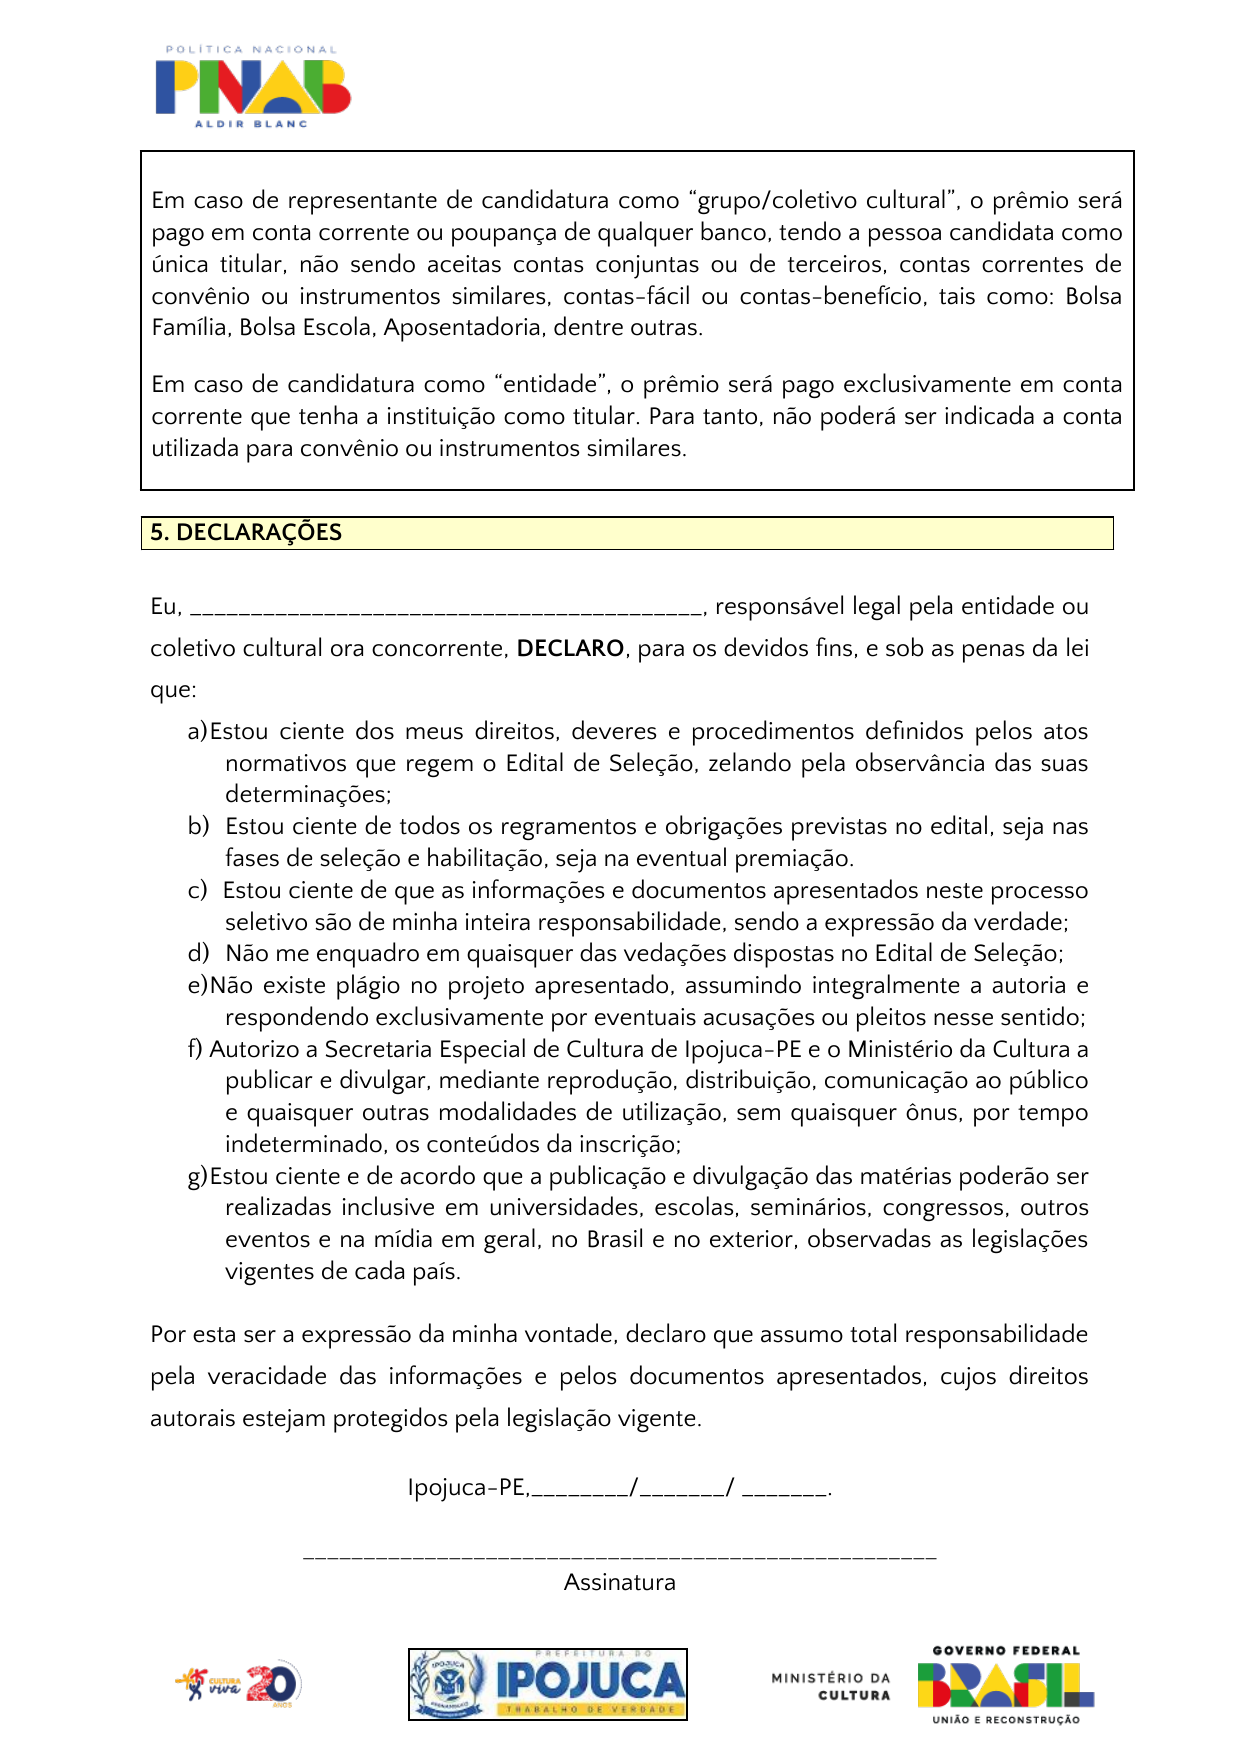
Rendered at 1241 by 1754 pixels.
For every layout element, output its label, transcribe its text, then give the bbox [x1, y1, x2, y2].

text ____________________________________________________ [150, 1538, 1090, 1565]
list Estou ciente e de acordo que a publicação e divulgação das matérias poderão ser realizadas inclusive em universidades, escolas, seminários, congressos, outros eventos e na mídia em geral, no Brasil e no exterior, observadas as legislações vigentes de cada país. [187, 1163, 1090, 1286]
picture [410, 1650, 686, 1719]
text Por esta ser a expressão da minha vontade, declaro que assumo total responsabilidade pela veracidade das informações e pelos documentos apresentados, cujos direitos autorais estejam protegidos pela legislação vigente. [150, 1322, 1090, 1432]
text Assinatura [150, 1569, 1090, 1597]
text 5. DECLARAÇÕES [142, 518, 1113, 549]
text Eu, __________________________________________, responsável legal pela entidade ou coletivo cultural ora concorrente, DECLARO, para os devidos fins, e sob as penas da lei que: [150, 593, 1090, 704]
list Autorizo a Secretaria Especial de Cultura de Ipojuca-PE e o Ministério da Cultura a publicar e divulgar, mediante reprodução, distribuição, comunicação ao público e quaisquer outras modalidades de utilização, sem quaisquer ônus, por tempo indeterminado, os conteúdos da inscrição; [187, 1036, 1090, 1159]
picture [150, 1648, 321, 1722]
list Não me enquadro em quaisquer das vedações dispostas no Edital de Seleção; [187, 940, 1090, 968]
picture [761, 1625, 1114, 1747]
picture [123, 18, 382, 141]
text Ipojuca-PE,________/_______/ _______. [150, 1474, 1090, 1502]
table_cell Em caso de representante de candidatura como “grupo/coletivo cultural”, o prêmio será pago em conta corrente ou poupança de qualquer banco, tendo a pessoa candidata como única titular, não sendo aceitas contas conjuntas ou de terceiros, contas correntes de convênio ou instrumentos similares, contas-fácil ou contas-benefício, tais como: Bolsa Família, Bolsa Escola, Aposentadoria, dentre outras. Em caso de candidatura como “entidade”, o prêmio será pago exclusivamente em conta corrente que tenha a instituição como titular. Para tanto, não poderá ser indicada a conta utilizada para convênio ou instrumentos similares. [142, 152, 1133, 489]
list Não existe plágio no projeto apresentado, assumindo integralmente a autoria e respondendo exclusivamente por eventuais acusações ou pleitos nesse sentido; [187, 972, 1090, 1032]
list Estou ciente de que as informações e documentos apresentados neste processo seletivo são de minha inteira responsabilidade, sendo a expressão da verdade; [187, 877, 1090, 936]
list Estou ciente dos meus direitos, deveres e procedimentos definidos pelos atos normativos que regem o Edital de Seleção, zelando pela observância das suas determinações; [187, 718, 1090, 809]
list Estou ciente de todos os regramentos e obrigações previstas no edital, seja nas fases de seleção e habilitação, seja na eventual premiação. [187, 813, 1090, 873]
